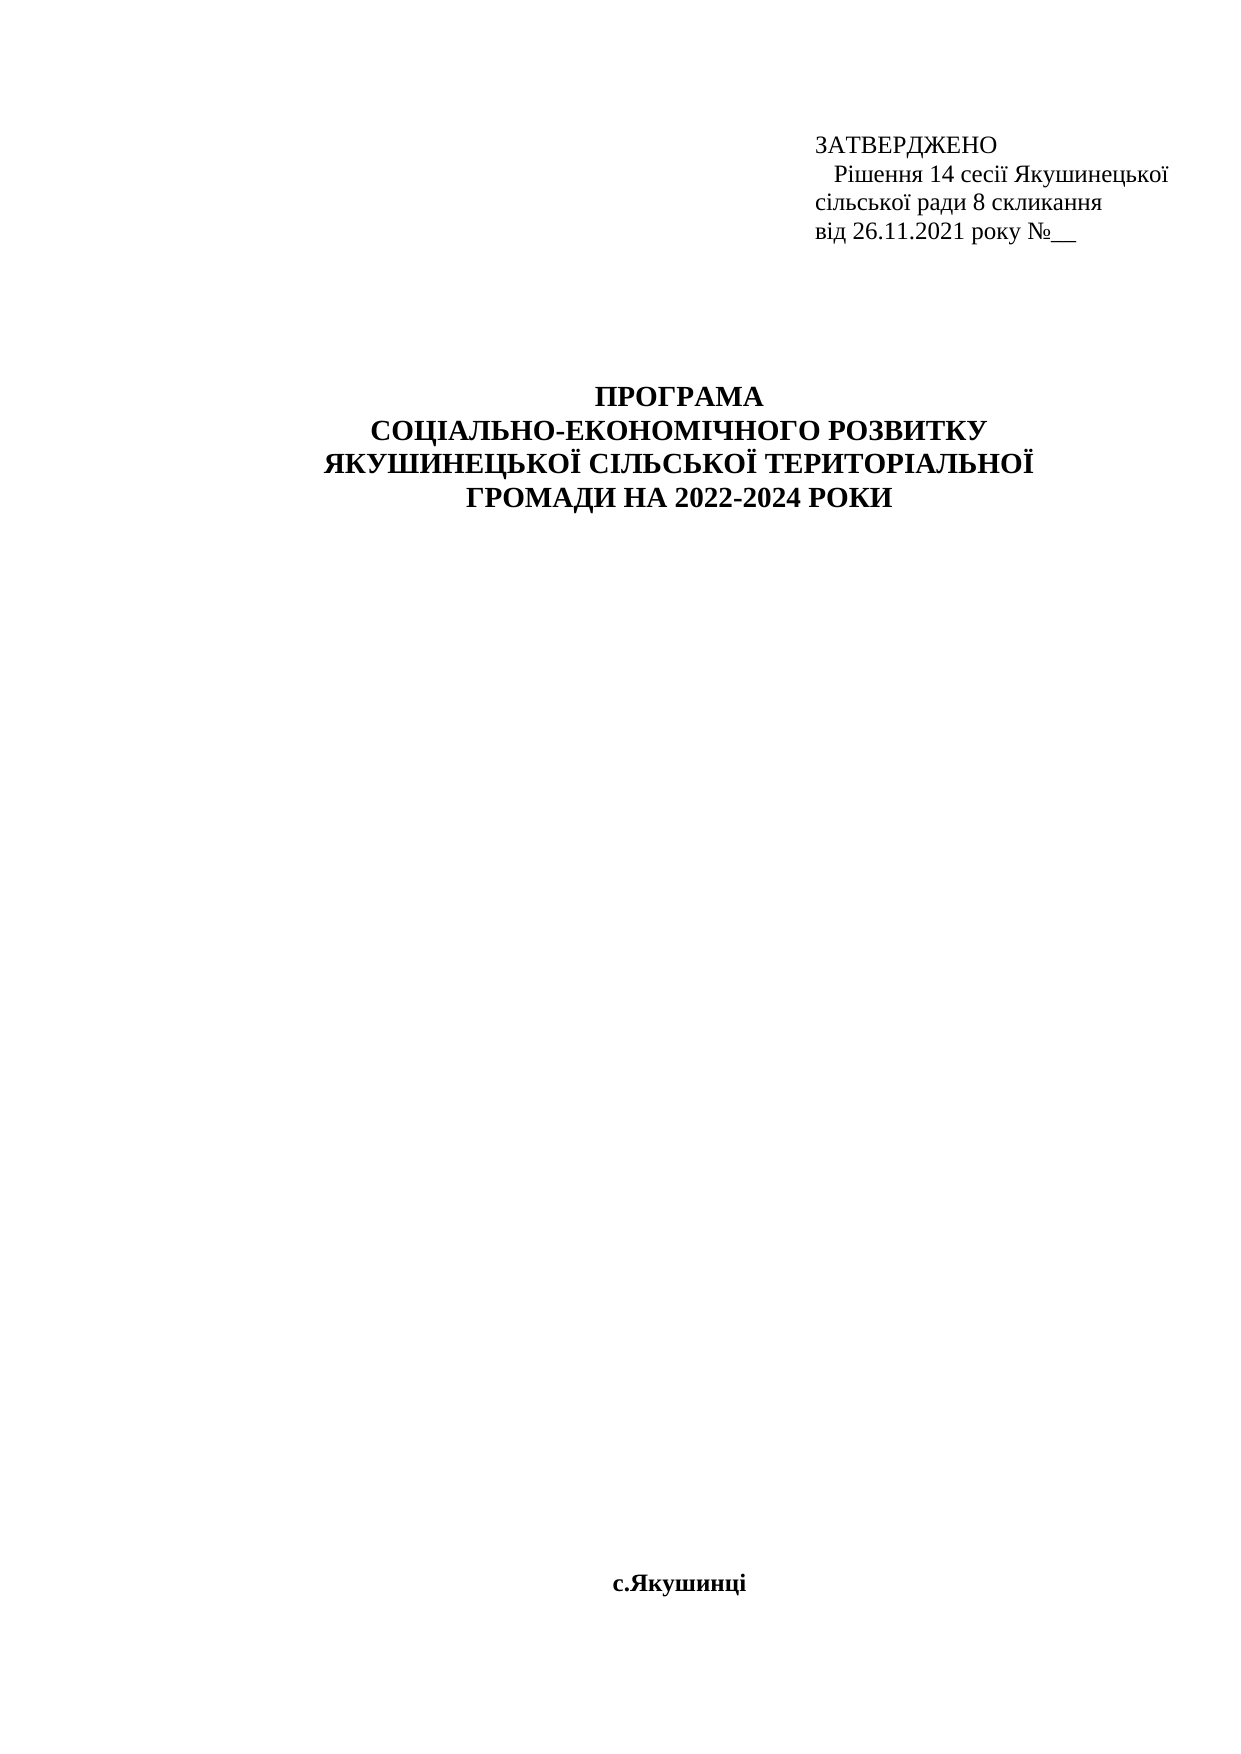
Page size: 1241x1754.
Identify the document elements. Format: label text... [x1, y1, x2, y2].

text ЗАТВЕРДЖЕНО [177, 130, 1181, 159]
text с.Якушинці [177, 1568, 1181, 1596]
text сільської ради 8 скликання [177, 187, 1181, 216]
text ГРОМАДИ НА 2022-2024 РОКИ [177, 480, 1181, 513]
text ЯКУШИНЕЦЬКОЇ СІЛЬСЬКОЇ ТЕРИТОРІАЛЬНОЇ [177, 446, 1181, 480]
text СОЦІАЛЬНО-ЕКОНОМІЧНОГО РОЗВИТКУ [177, 413, 1181, 446]
text Рішення 14 сесії Якушинецької [177, 159, 1181, 187]
text ПРОГРАМА [177, 379, 1181, 413]
text від 26.11.2021 року №__ [177, 216, 1181, 245]
